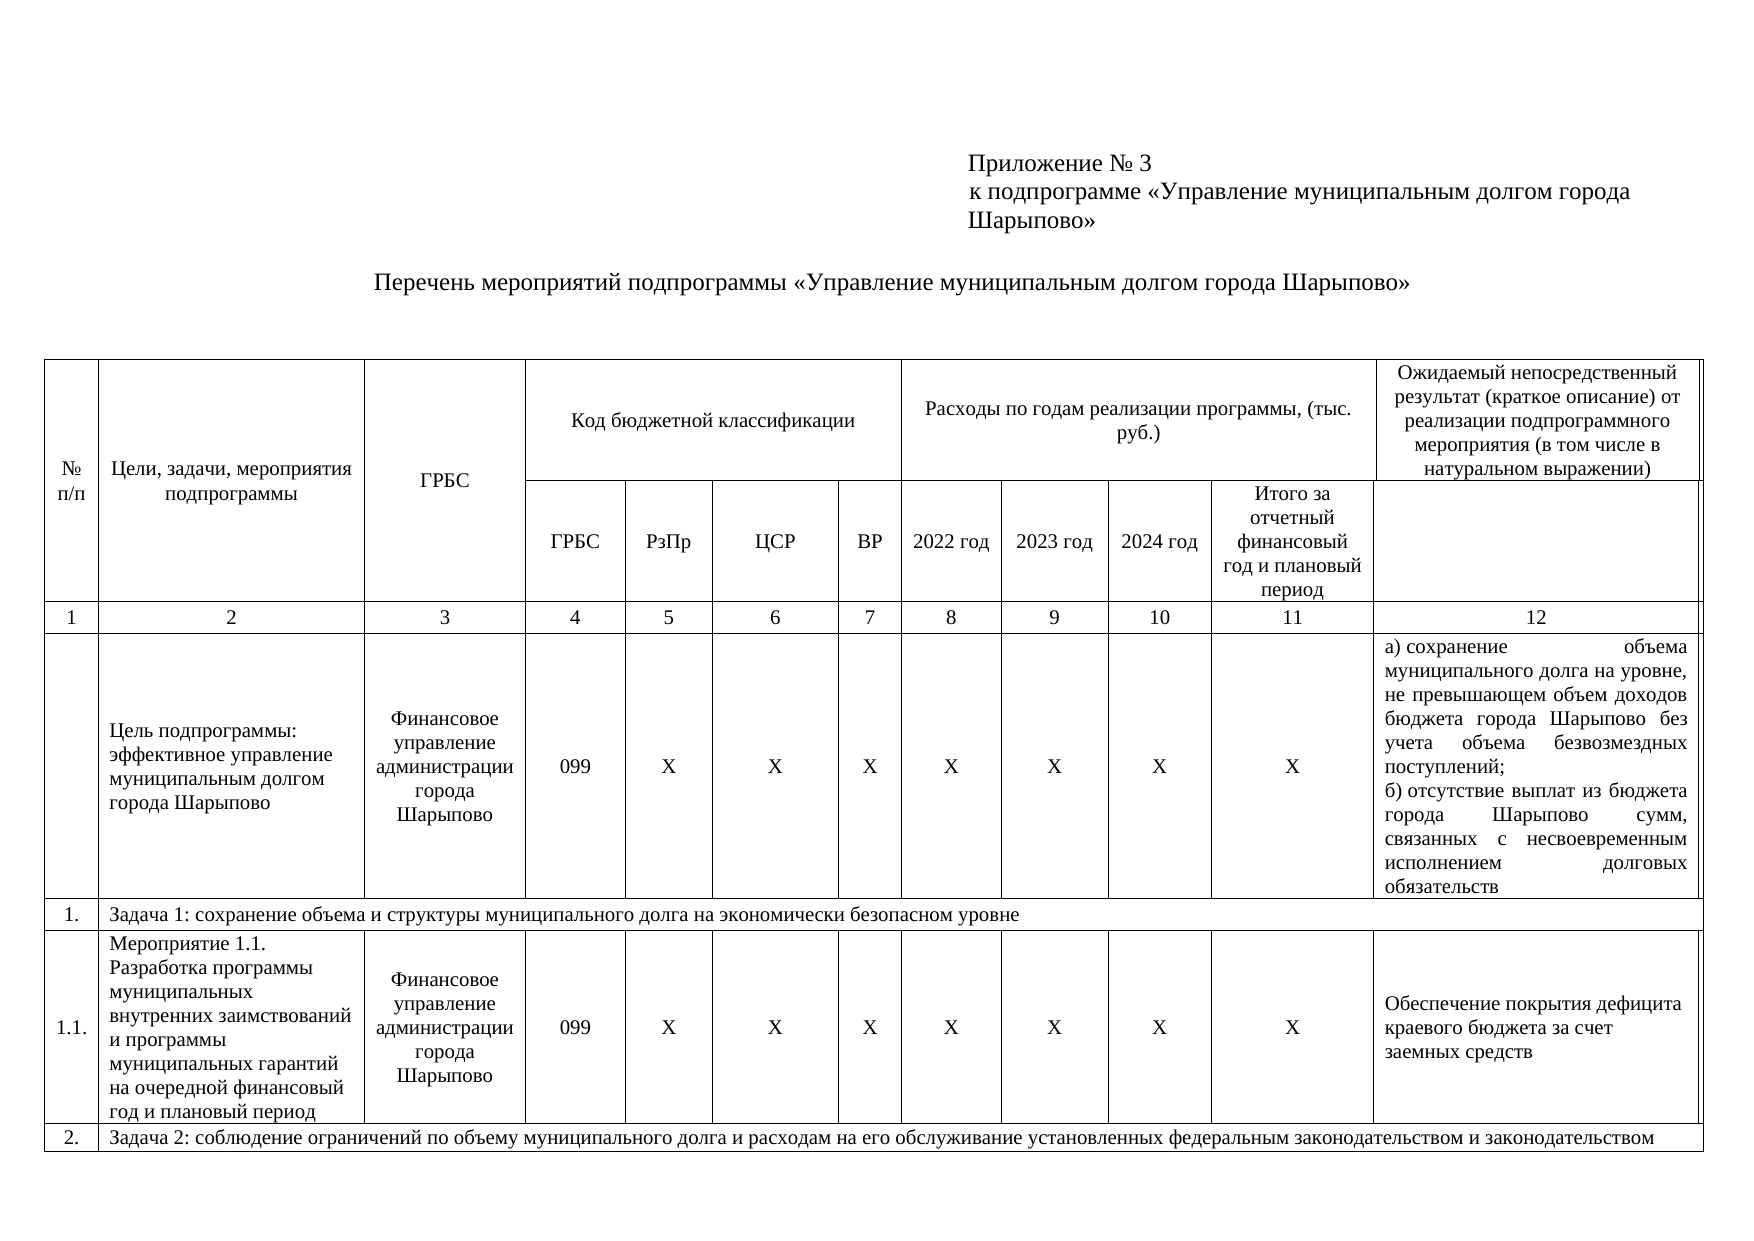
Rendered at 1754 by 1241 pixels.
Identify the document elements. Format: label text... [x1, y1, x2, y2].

table_cell 9 [1002, 602, 1108, 632]
table_cell ГРБС [526, 481, 625, 601]
table_cell Итого за отчетный финансовый год и плановый период [1212, 481, 1373, 601]
table_cell 2. [45, 1124, 98, 1151]
table_cell 2024 год [1109, 481, 1211, 601]
table_cell [1699, 634, 1703, 898]
table_cell 2023 год [1002, 481, 1108, 601]
table_cell 2022 год [902, 481, 1001, 601]
table_cell Х [713, 931, 838, 1123]
table_header ГРБС [365, 360, 525, 601]
table_cell ВР [839, 481, 901, 601]
table_cell 8 [902, 602, 1001, 632]
text Перечень мероприятий подпрограммы «Управление муниципальным долгом города Шарыпово» [74, 267, 1636, 296]
table_header Цели, задачи, мероприятия подпрограммы [99, 360, 364, 601]
table_cell 1. [45, 899, 98, 929]
table_header Ожидаемый непосредственный результат (краткое описание) от реализации подпрограммного мероприятия (в том числе в натуральном выражении) [1377, 360, 1699, 480]
table_cell 1 [45, 602, 98, 632]
table_cell Х [713, 634, 838, 898]
table_cell Х [1002, 931, 1108, 1123]
table_header № п/п [45, 360, 98, 601]
table_cell Х [626, 634, 712, 898]
text Приложение № 3 [968, 148, 1636, 176]
table_cell Мероприятие 1.1. Разработка программы муниципальных внутренних заимствований и программы муниципальных гарантий на очередной финансовый год и плановый период [99, 931, 364, 1123]
table_cell 5 [626, 602, 712, 632]
table_cell [45, 634, 98, 898]
table_cell Финансовое управление администрации города Шарыпово [365, 634, 525, 898]
table_cell ЦСР [713, 481, 838, 601]
table_cell Задача 1: сохранение объема и структуры муниципального долга на экономически безопасном уровне [99, 899, 1703, 929]
table_cell Обеспечение покрытия дефицита краевого бюджета за счет заемных средств [1374, 931, 1698, 1123]
table_cell а) сохранение объема муниципального долга на уровне, не превышающем объем доходов бюджета города Шарыпово без учета объема безвозмездных поступлений; б) отсутствие выплат из бюджета города Шарыпово сумм, связанных с несвоевременным исполнением долговых обязательств [1374, 634, 1698, 898]
table_cell РзПр [626, 481, 712, 601]
table_cell [1699, 481, 1703, 601]
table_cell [99, 1124, 1703, 1151]
table_cell 6 [713, 602, 838, 632]
table_cell Х [902, 931, 1001, 1123]
table_cell Х [1212, 931, 1373, 1123]
table_cell Х [1212, 634, 1373, 898]
table_cell 4 [526, 602, 625, 632]
table_cell 7 [839, 602, 901, 632]
table_header Расходы по годам реализации программы, (тыс. руб.) [902, 360, 1376, 480]
table_header Код бюджетной классификации [526, 360, 901, 480]
table_cell Х [1002, 634, 1108, 898]
table_cell 3 [365, 602, 525, 632]
table_cell Х [902, 634, 1001, 898]
table_cell 10 [1109, 602, 1211, 632]
table_cell 099 [526, 931, 625, 1123]
table_cell Финансовое управление администрации города Шарыпово [365, 931, 525, 1123]
table_cell 11 [1212, 602, 1373, 632]
table_cell Х [839, 634, 901, 898]
table_cell 099 [526, 634, 625, 898]
table_cell Х [626, 931, 712, 1123]
text к подпрограмме «Управление муниципальным долгом города Шарыпово» [968, 176, 1636, 234]
table_cell [1699, 602, 1703, 632]
table_cell [1374, 481, 1698, 601]
table_cell Х [1109, 931, 1211, 1123]
table_cell Цель подпрограммы: эффективное управление муниципальным долгом города Шарыпово [99, 634, 364, 898]
table_cell 12 [1374, 602, 1698, 632]
table_cell 2 [99, 602, 364, 632]
table_cell [1699, 931, 1703, 1123]
table_cell Х [1109, 634, 1211, 898]
table_cell 1.1. [45, 931, 98, 1123]
table_cell Х [839, 931, 901, 1123]
